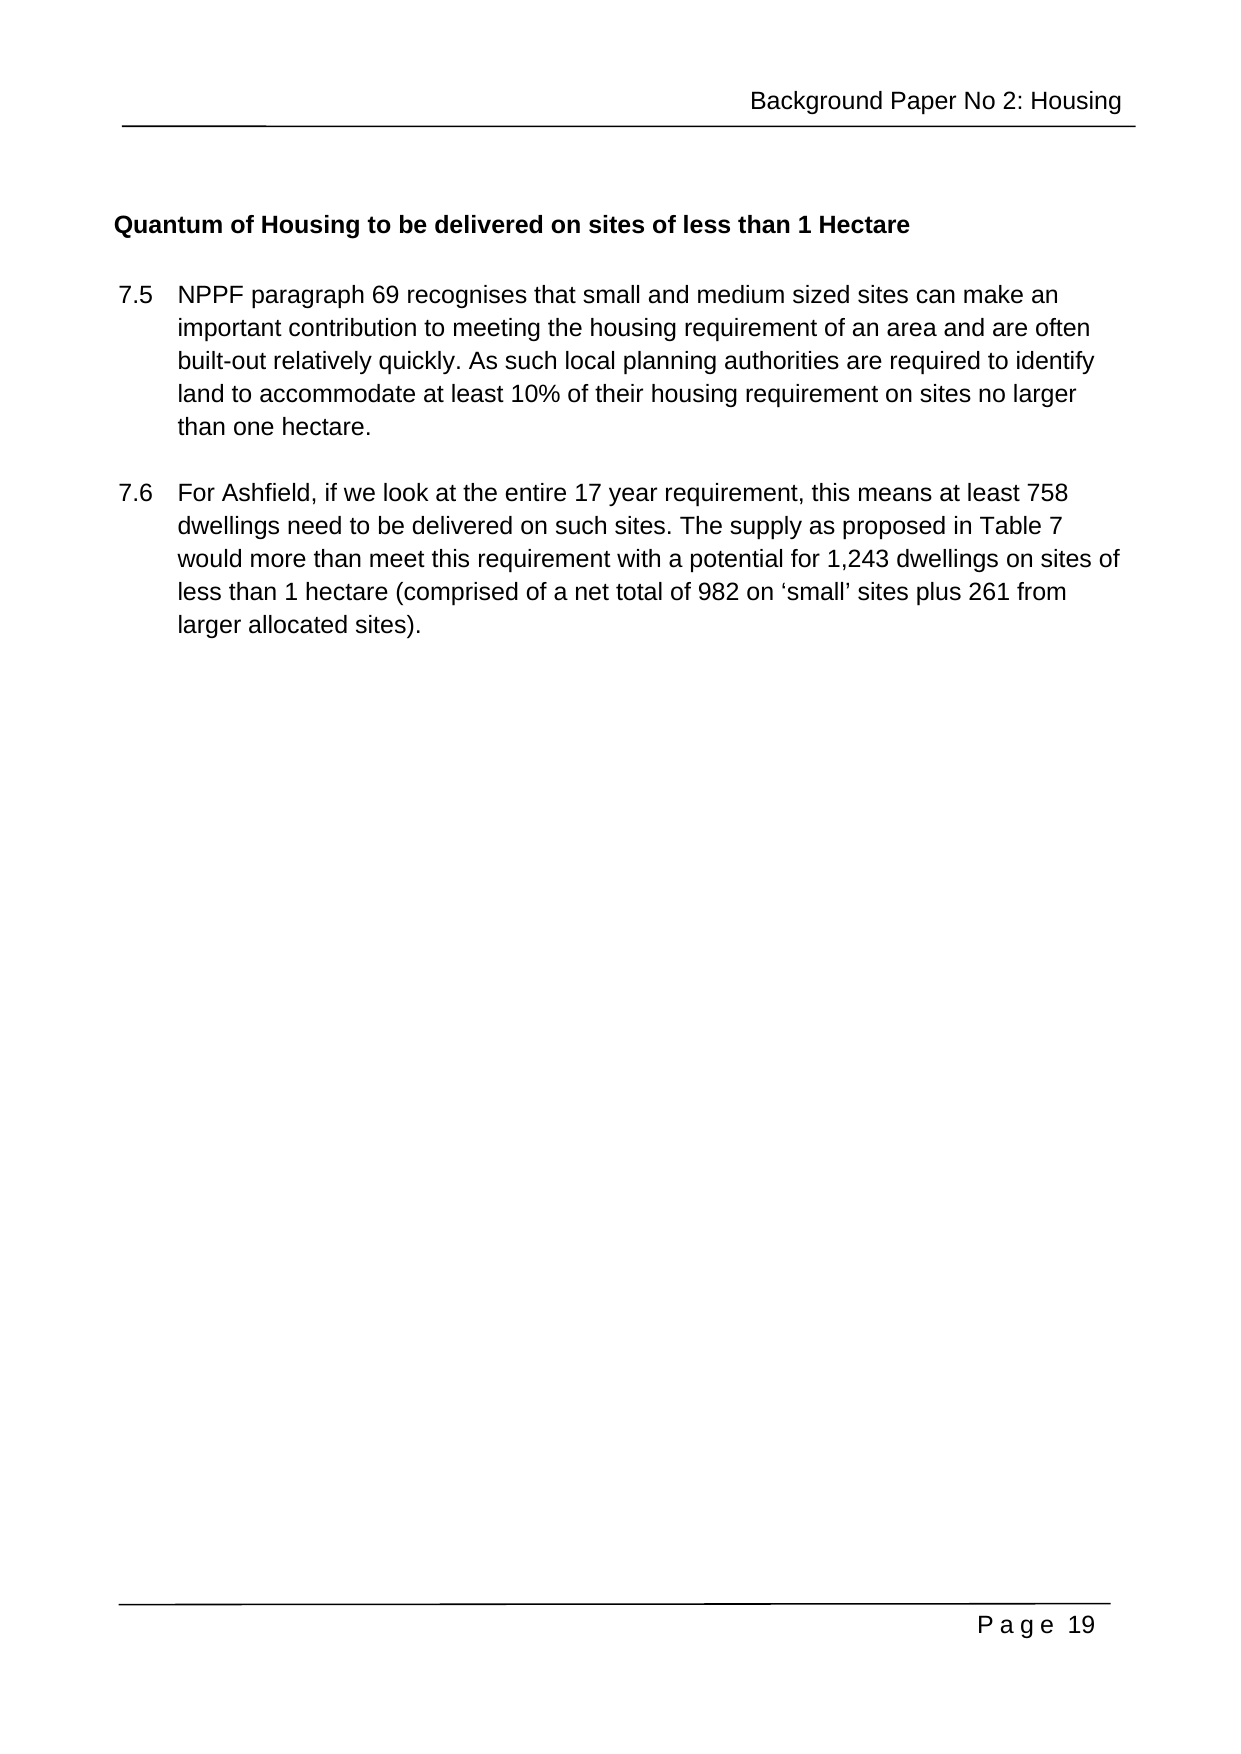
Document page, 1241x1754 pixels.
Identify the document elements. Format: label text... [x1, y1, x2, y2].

subtitle Quantum of Housing to be delivered on sites of less than 1 Hectare [113, 210, 1122, 239]
list For Ashfield, if we look at the entire 17 year requirement, this means at least 758 dwellings need to be delivered on such sites. The supply as proposed in Table 7 would more than meet this requirement with a potential for 1,243 dwellings on sites of less than 1 hectare (comprised of a net total of 982 on ‘small’ sites plus 261 from larger allocated sites). [118, 478, 1122, 639]
list NPPF paragraph 69 recognises that small and medium sized sites can make an important contribution to meeting the housing requirement of an area and are often built-out relatively quickly. As such local planning authorities are required to identify land to accommodate at least 10% of their housing requirement on sites no larger than one hectare. [118, 280, 1122, 441]
